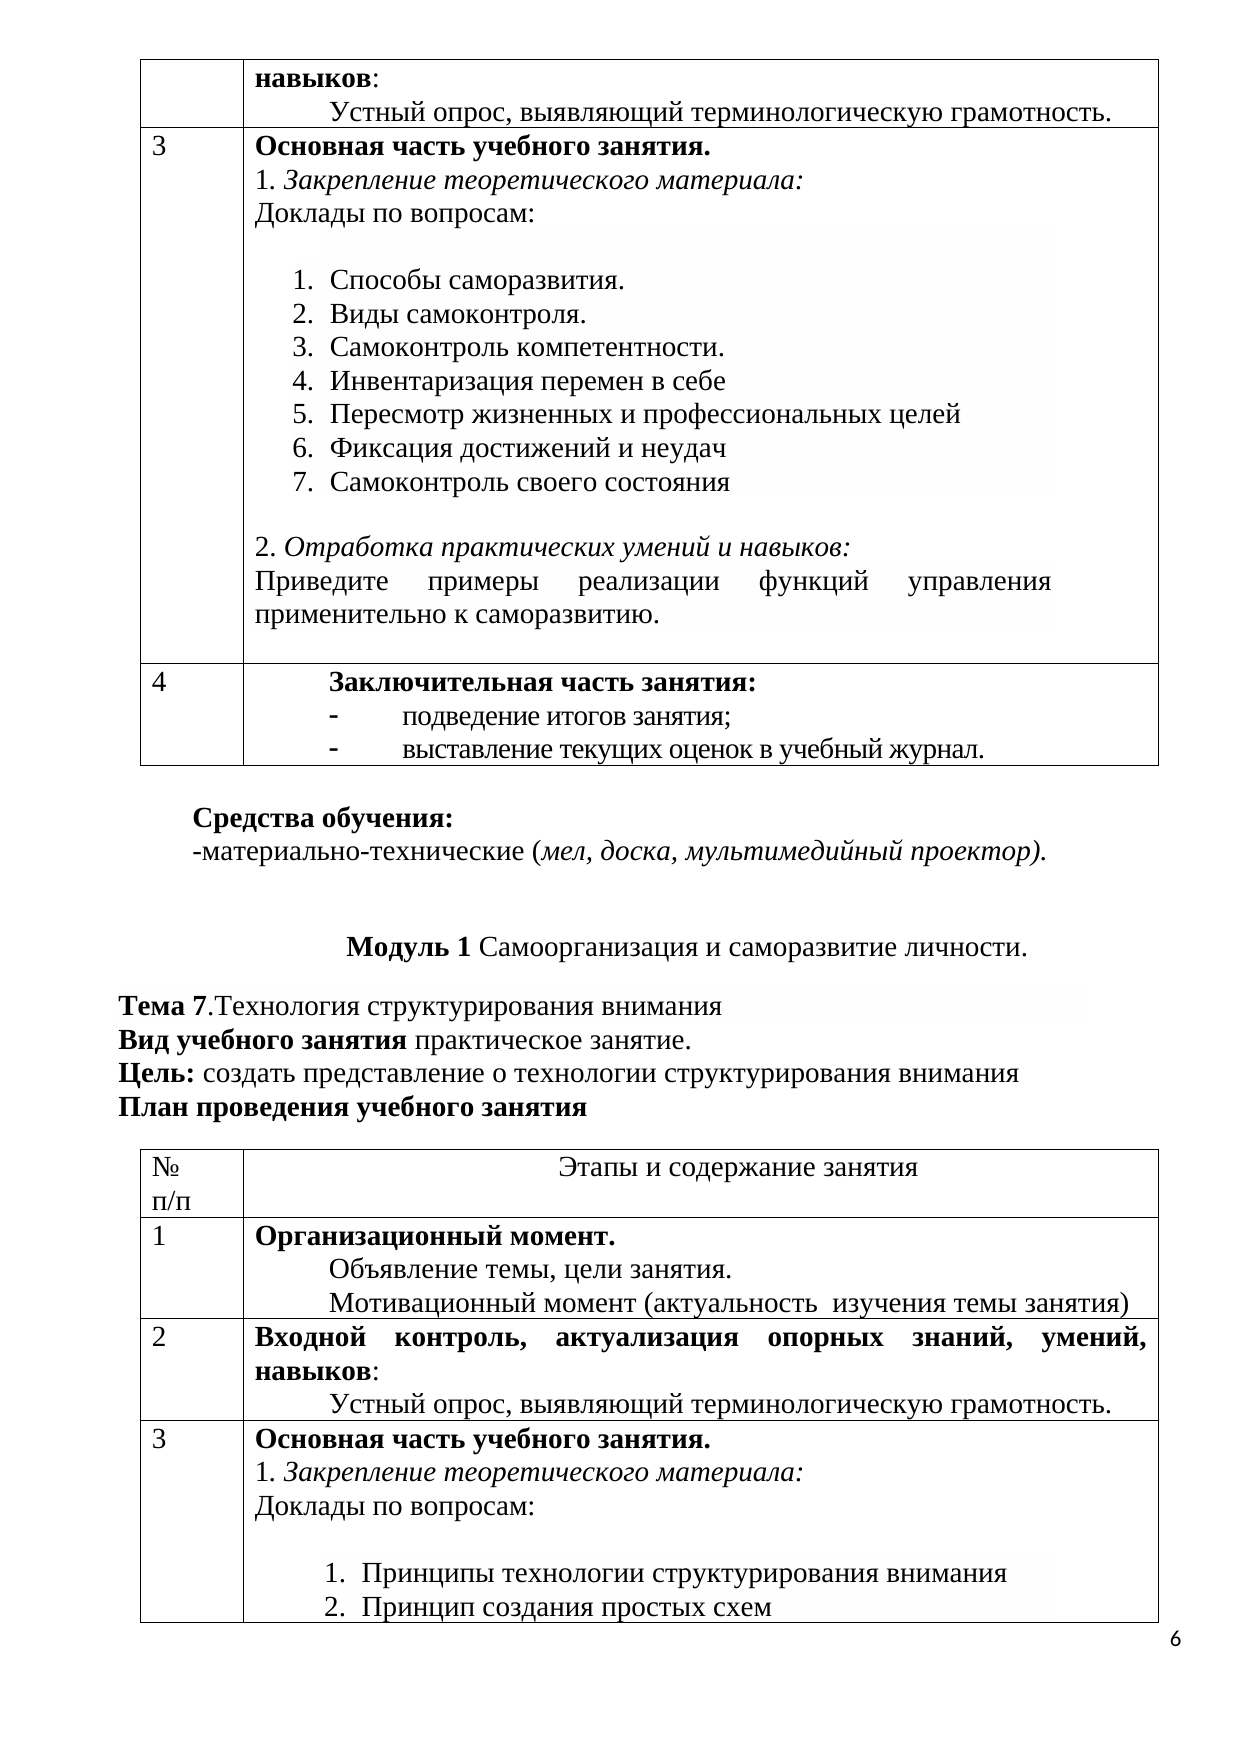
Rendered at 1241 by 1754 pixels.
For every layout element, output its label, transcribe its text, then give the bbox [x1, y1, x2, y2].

table_cell Основная часть учебного занятия. 1. Закрепление теоретического материала: Доклады по вопросам: Способы саморазвития. Виды самоконтроля. Самоконтроль компетентности. Инвентаризация перемен в себе Пересмотр жизненных и профессиональных целей Фиксация достижений и неудач Самоконтроль своего состояния 2. Отработка практических умений и навыков: Приведите примеры реализации функций управления применительно к саморазвитию. [244, 128, 1158, 663]
list Модуль 1 Самоорганизация и саморазвитие личности. [193, 929, 1181, 963]
text Вид учебного занятия практическое занятие. [118, 1022, 1181, 1056]
text План проведения учебного занятия [118, 1089, 1181, 1123]
text Цель: создать представление о технологии структурирования внимания [118, 1056, 1181, 1089]
table_cell 3 [141, 1421, 243, 1622]
text -материально-технические (мел, доска, мультимедийный проектор). [118, 833, 1181, 867]
table_cell Заключительная часть занятия: подведение итогов занятия; выставление текущих оценок в учебный журнал. [244, 664, 1158, 765]
table_header Этапы и содержание занятия [244, 1150, 1158, 1217]
table_cell Входной контроль, актуализация опорных знаний, умений, навыков: Устный опрос, выявляющий терминологическую грамотность. [244, 1319, 1158, 1420]
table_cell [244, 1421, 1158, 1622]
text Тема 7.Технология структурирования внимания [118, 988, 1085, 1022]
table_cell Организационный момент. Объявление темы, цели занятия. Мотивационный момент (актуальность изучения темы занятия) [244, 1218, 1158, 1318]
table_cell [244, 60, 1158, 127]
table_cell 2 [141, 1319, 243, 1420]
table_cell 2 [141, 60, 243, 127]
table_cell 3 [141, 128, 243, 663]
table_header № п/п [141, 1150, 243, 1217]
table_cell 1 [141, 1218, 243, 1318]
text Средства обучения: [118, 800, 1181, 833]
table_cell 4 [141, 664, 243, 765]
